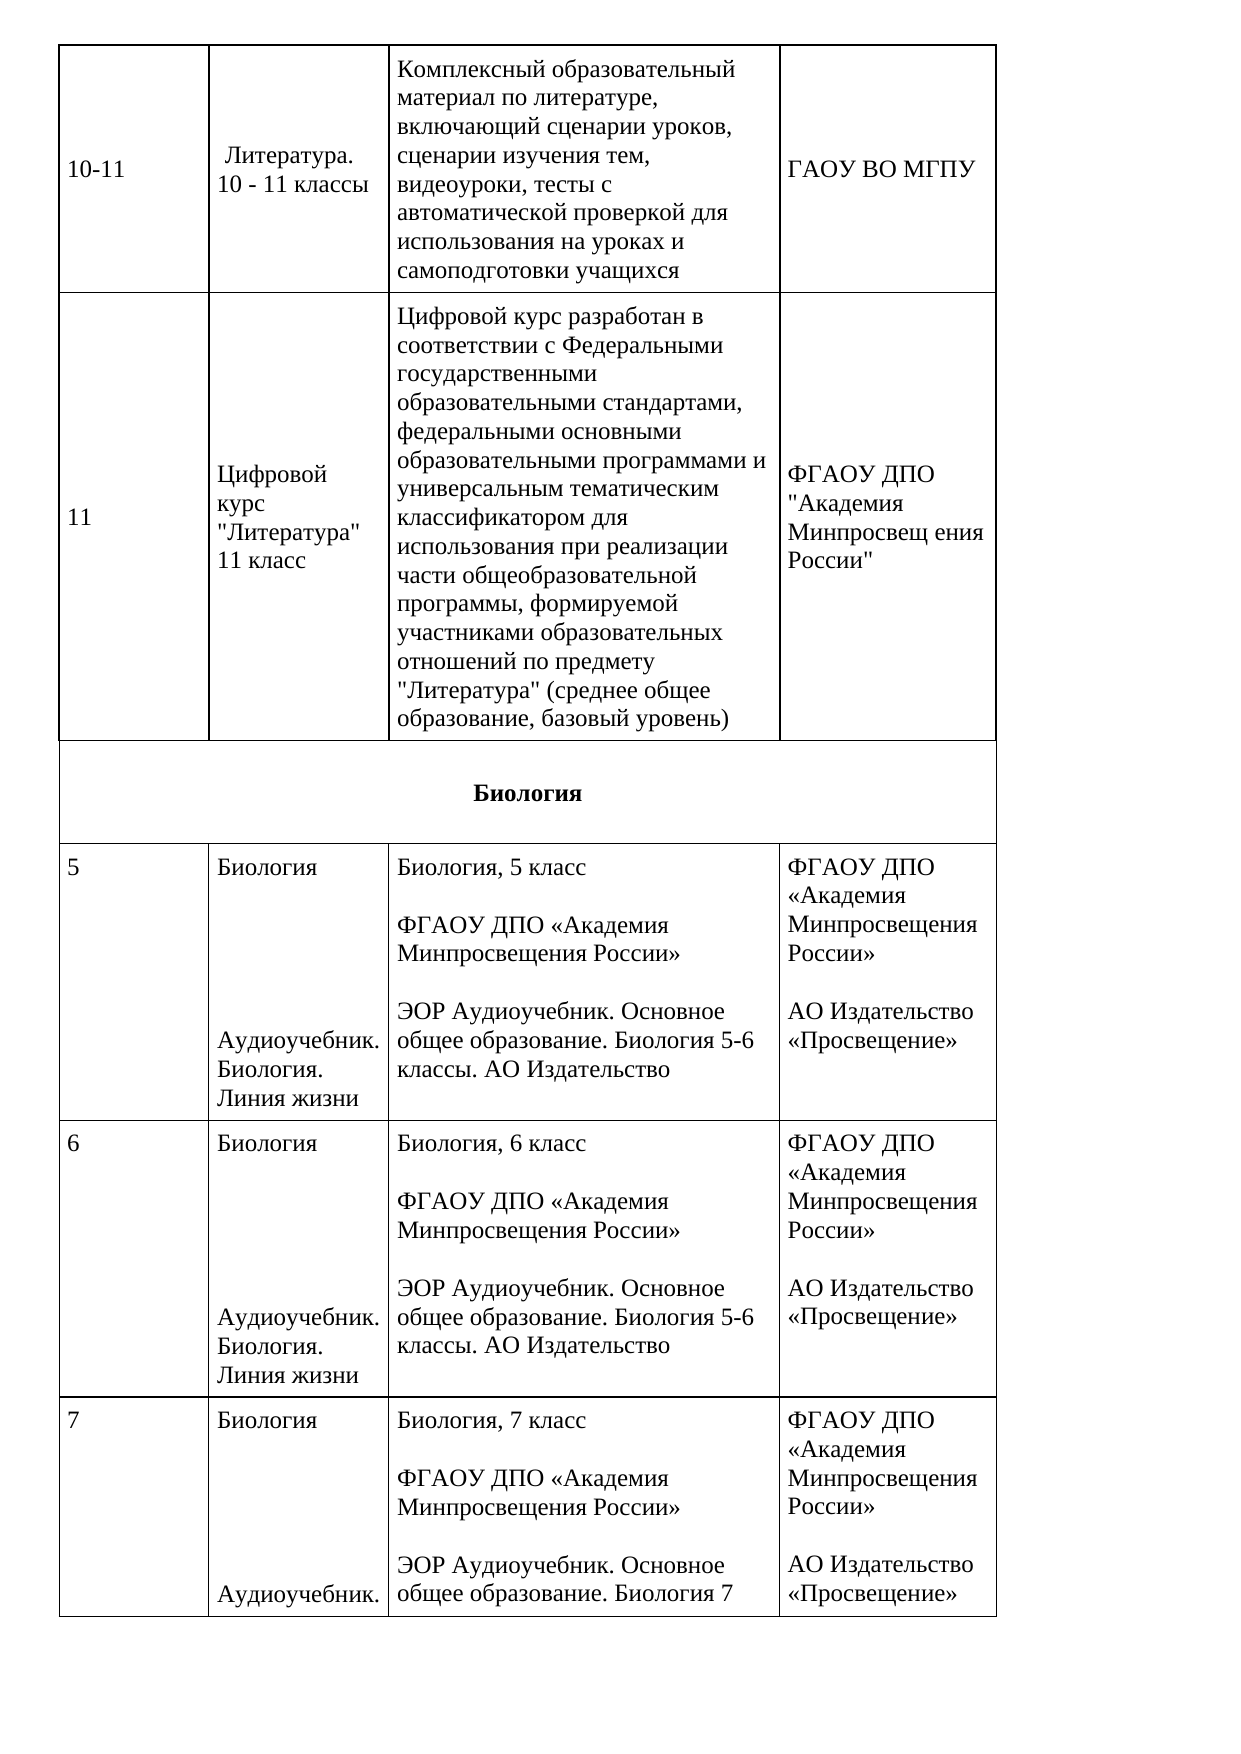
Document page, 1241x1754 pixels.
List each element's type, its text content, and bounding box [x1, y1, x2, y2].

table_cell Комплексный образовательный материал по литературе, включающий сценарии уроков, сценарии изучения тем, видеоуроки, тесты с автоматической проверкой для использования на уроках и самоподготовки учащихся [390, 46, 779, 292]
table_cell Биология, 5 класс ФГАОУ ДПО «Академия Минпросвещения России» ЭОР Аудиоучебник. Основное общее образование. Биология 5-6 классы. АО Издательство [389, 844, 779, 1120]
table_cell 5 [60, 844, 208, 1120]
table_cell ФГАОУ ДПО "Академия Минпросвещ ения России" [781, 293, 995, 740]
table_cell 7 [60, 1398, 208, 1616]
table_cell Цифровой курс разработан в соответствии с Федеральными государственными образовательными стандартами, федеральными основными образовательными программами и универсальным тематическим классификатором для использования при реализации части общеобразовательной программы, формируемой участниками образовательных отношений по предмету "Литература" (среднее общее образование, базовый уровень) [390, 293, 779, 740]
table_cell Биология [60, 741, 996, 843]
table_cell 10-11 [60, 46, 208, 292]
table_cell Биология Аудиоучебник. Биология. Линия жизни [209, 1121, 388, 1396]
table_cell Литература. 10 - 11 классы [210, 46, 388, 292]
table_cell 11 [60, 293, 208, 740]
table_cell ГАОУ ВО МГПУ [781, 46, 995, 292]
table_cell 6 [60, 1121, 208, 1396]
table_cell ФГАОУ ДПО «Академия Минпросвещения России» АО Издательство «Просвещение» [780, 1121, 996, 1396]
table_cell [389, 1398, 779, 1616]
table_cell Биология, 6 класс ФГАОУ ДПО «Академия Минпросвещения России» ЭОР Аудиоучебник. Основное общее образование. Биология 5-6 классы. АО Издательство [389, 1121, 779, 1396]
table_cell Биология Аудиоучебник. Биология. Линия жизни [209, 844, 388, 1120]
table_cell Цифровой курс "Литература" 11 класс [210, 293, 388, 740]
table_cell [209, 1398, 388, 1616]
table_cell ФГАОУ ДПО «Академия Минпросвещения России» АО Издательство «Просвещение» [780, 844, 996, 1120]
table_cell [780, 1398, 996, 1616]
